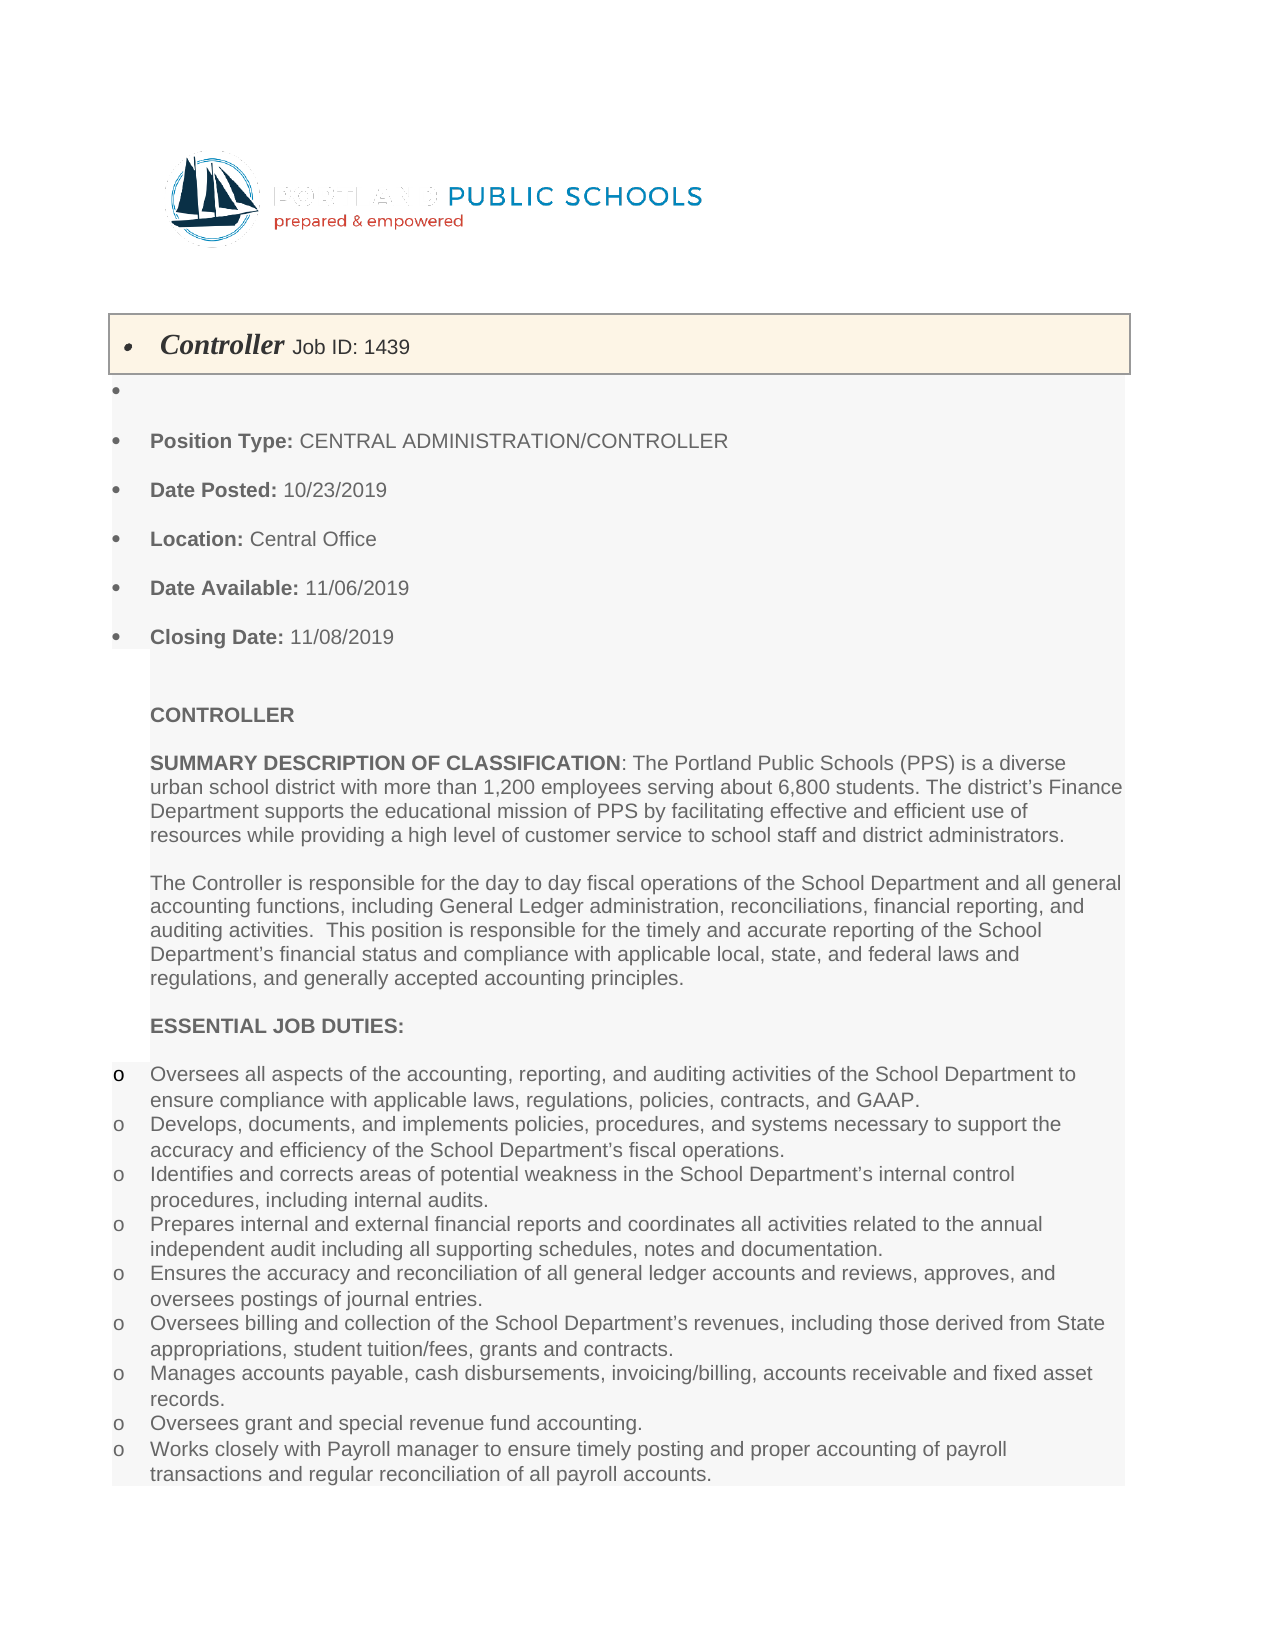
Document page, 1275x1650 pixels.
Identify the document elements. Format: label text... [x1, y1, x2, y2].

list Develops, documents, and implements policies, procedures, and systems necessary to support the accuracy and efficiency of the School Department’s fiscal operations. [112, 1112, 1125, 1162]
list Controller Job ID: 1439 [110, 315, 1129, 373]
list Ensures the accuracy and reconciliation of all general ledger accounts and reviews, approves, and oversees postings of journal entries. [112, 1261, 1125, 1311]
list Date Available: 11/06/2019 [112, 576, 1125, 600]
list Oversees billing and collection of the School Department’s revenues, including those derived from State appropriations, student tuition/fees, grants and contracts. [112, 1311, 1125, 1361]
list Identifies and corrects areas of potential weakness in the School Department’s internal control procedures, including internal audits. [112, 1162, 1125, 1211]
list Oversees grant and special revenue fund accounting. [112, 1411, 1125, 1436]
list Location: Central Office [112, 527, 1125, 551]
list Oversees all aspects of the accounting, reporting, and auditing activities of the School Department to ensure compliance with applicable laws, regulations, policies, contracts, and GAAP. [112, 1062, 1125, 1112]
list Date Posted: 10/23/2019 [112, 478, 1125, 502]
list Works closely with Payroll manager to ensure timely posting and proper accounting of payroll transactions and regular reconciliation of all payroll accounts. [112, 1436, 1125, 1486]
list Closing Date: 11/08/2019 [112, 625, 1125, 649]
text CONTROLLER SUMMARY DESCRIPTION OF CLASSIFICATION: The Portland Public Schools (PPS) is a diverse urban school district with more than 1,200 employees serving about 6,800 students. The district’s Finance Department supports the educational mission of PPS by facilitating effective and efficient use of resources while providing a high level of customer service to school staff and district administrators. The Controller is responsible for the day to day fiscal operations of the School Department and all general accounting functions, including General Ledger administration, reconciliations, financial reporting, and auditing activities. This position is responsible for the timely and accurate reporting of the School Department’s financial status and compliance with applicable local, state, and federal laws and regulations, and generally accepted accounting principles. ESSENTIAL JOB DUTIES: [150, 703, 1125, 1038]
list Manages accounts payable, cash disbursements, invoicing/billing, accounts receivable and fixed asset records. [112, 1361, 1125, 1411]
list Prepares internal and external financial reports and coordinates all activities related to the annual independent audit including all supporting schedules, notes and documentation. [112, 1211, 1125, 1261]
picture [150, 150, 1125, 248]
list Position Type: CENTRAL ADMINISTRATION/CONTROLLER [112, 429, 1125, 453]
